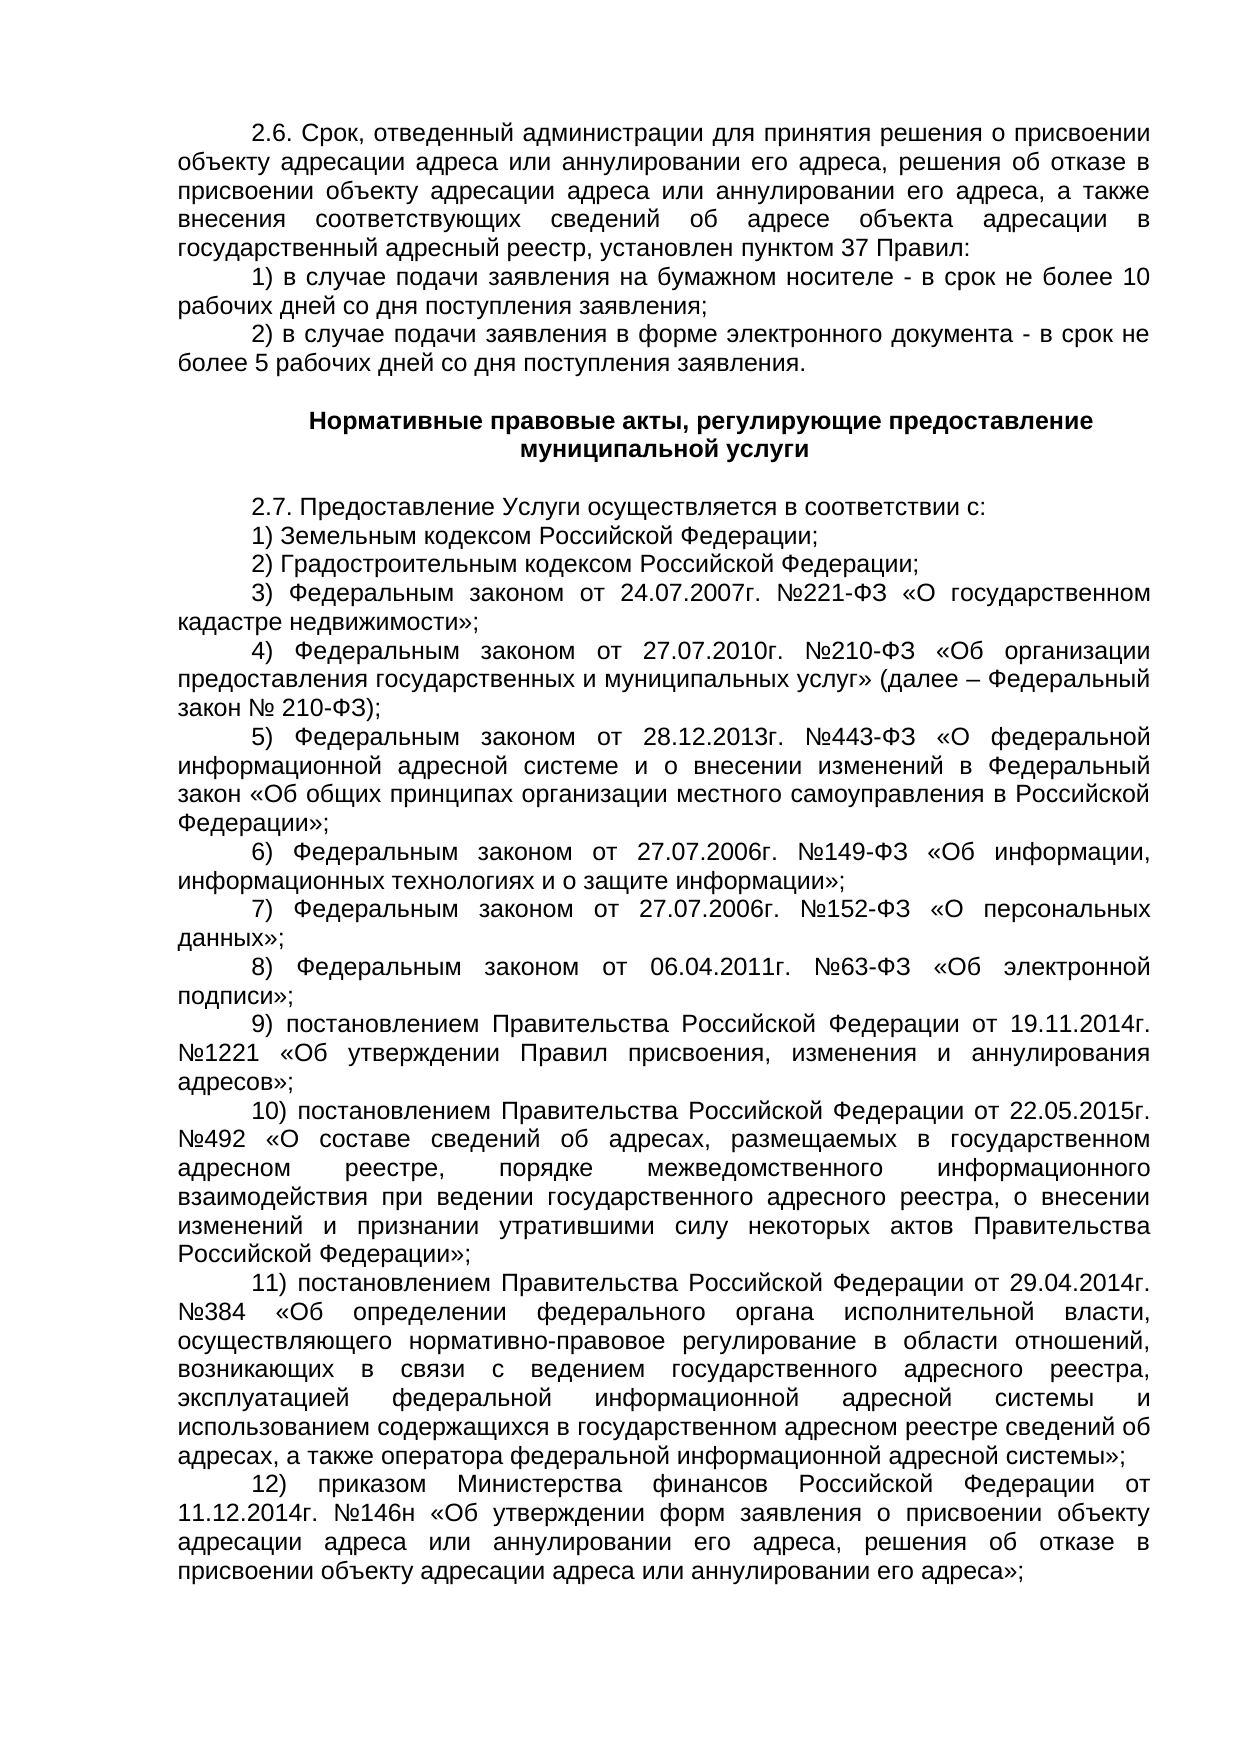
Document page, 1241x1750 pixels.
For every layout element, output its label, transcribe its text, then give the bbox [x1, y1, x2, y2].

subtitle Нормативные правовые акты, регулирующие предоставление муниципальной услуги [177, 406, 1152, 463]
text 2) в случае подачи заявления в форме электронного документа - в срок не более 5 рабочих дней со дня поступления заявления. [177, 319, 1152, 377]
text 12) приказом Министерства финансов Российской Федерации от 11.12.2014г. №146н «Об утверждении форм заявления о присвоении объекту адресации адреса или аннулировании его адреса, решения об отказе в присвоении объекту адресации адреса или аннулировании его адреса»; [177, 1469, 1152, 1584]
text 3) Федеральным законом от 24.07.2007г. №221-ФЗ «О государственном кадастре недвижимости»; [177, 578, 1152, 636]
text 1) Земельным кодексом Российской Федерации; [177, 521, 1152, 549]
text 2.7. Предоставление Услуги осуществляется в соответствии с: [177, 492, 1152, 521]
text 5) Федеральным законом от 28.12.2013г. №443-ФЗ «О федеральной информационной адресной системе и о внесении изменений в Федеральный закон «Об общих принципах организации местного самоуправления в Российской Федерации»; [177, 722, 1152, 837]
text 4) Федеральным законом от 27.07.2010г. №210-ФЗ «Об организации предоставления государственных и муниципальных услуг» (далее – Федеральный закон № 210-ФЗ); [177, 636, 1152, 722]
text 2.6. Срок, отведенный администрации для принятия решения о присвоении объекту адресации адреса или аннулировании его адреса, решения об отказе в присвоении объекту адресации адреса или аннулировании его адреса, а также внесения соответствующих сведений об адресе объекта адресации в государственный адресный реестр, установлен пунктом 37 Правил: [177, 118, 1152, 262]
text 8) Федеральным законом от 06.04.2011г. №63-ФЗ «Об электронной подписи»; [177, 952, 1152, 1009]
text 6) Федеральным законом от 27.07.2006г. №149-ФЗ «Об информации, информационных технологиях и о защите информации»; [177, 837, 1152, 894]
text 11) постановлением Правительства Российской Федерации от 29.04.2014г. №384 «Об определении федерального органа исполнительной власти, осуществляющего нормативно-правовое регулирование в области отношений, возникающих в связи с ведением государственного адресного реестра, эксплуатацией федеральной информационной адресной системы и использованием содержащихся в государственном адресном реестре сведений об адресах, а также оператора федеральной информационной адресной системы»; [177, 1268, 1152, 1469]
text 9) постановлением Правительства Российской Федерации от 19.11.2014г. №1221 «Об утверждении Правил присвоения, изменения и аннулирования адресов»; [177, 1009, 1152, 1096]
text 7) Федеральным законом от 27.07.2006г. №152-ФЗ «О персональных данных»; [177, 894, 1152, 952]
text 2) Градостроительным кодексом Российской Федерации; [177, 549, 1152, 578]
text 10) постановлением Правительства Российской Федерации от 22.05.2015г. №492 «О составе сведений об адресах, размещаемых в государственном адресном реестре, порядке межведомственного информационного взаимодействия при ведении государственного адресного реестра, о внесении изменений и признании утратившими силу некоторых актов Правительства Российской Федерации»; [177, 1096, 1152, 1268]
text 1) в случае подачи заявления на бумажном носителе - в срок не более 10 рабочих дней со дня поступления заявления; [177, 262, 1152, 319]
